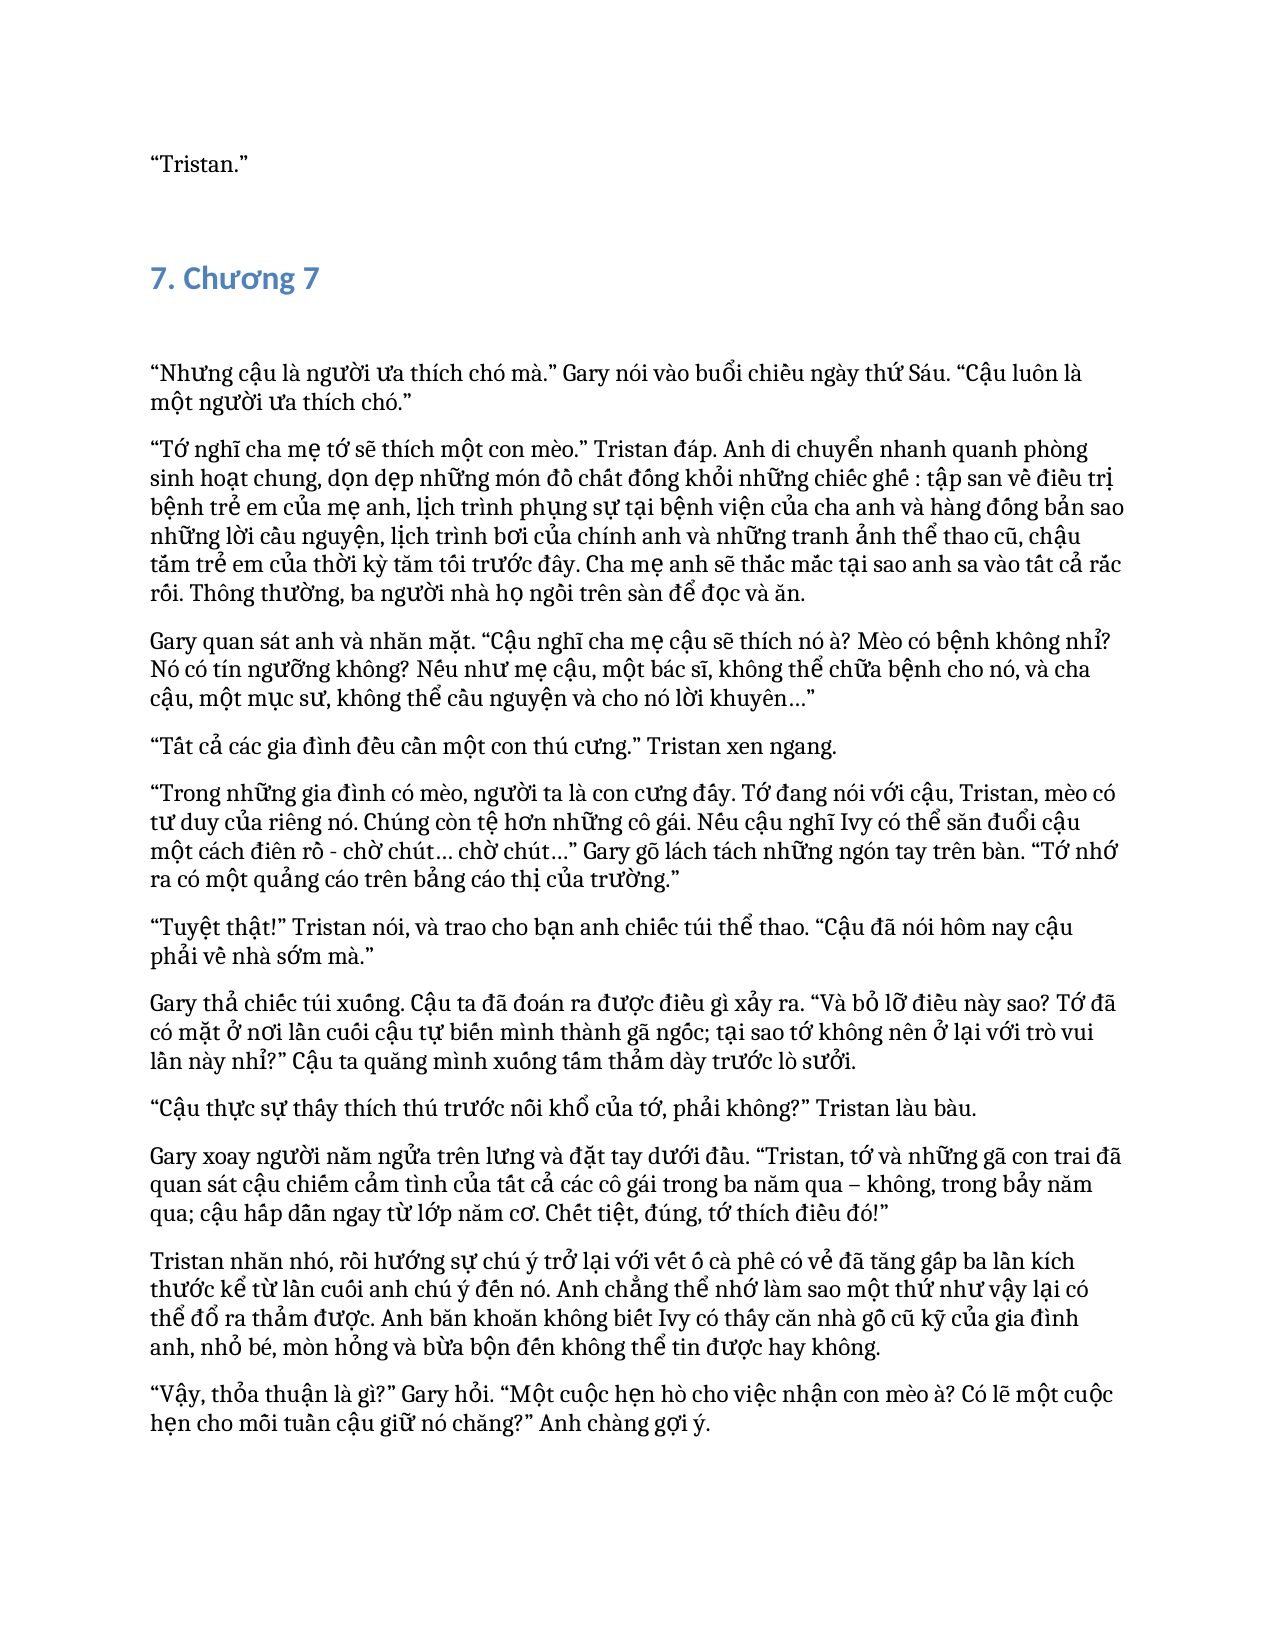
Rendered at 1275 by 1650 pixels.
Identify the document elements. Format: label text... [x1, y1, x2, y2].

text “Tuyệt thật!” Tristan nói, và trao cho bạn anh chiếc túi thể thao. “Cậu đã nói hôm nay cậu phải về nhà sớm mà.” [150, 913, 1125, 970]
text Gary thả chiếc túi xuống. Cậu ta đã đoán ra được điều gì xảy ra. “Và bỏ lỡ điều này sao? Tớ đã có mặt ở nơi lần cuối cậu tự biến mình thành gã ngốc; tại sao tớ không nên ở lại với trò vui lần này nhỉ?” Cậu ta quăng mình xuống tấm thảm dày trước lò sưởi. [150, 989, 1125, 1075]
text “Tristan.” [150, 150, 1125, 236]
text Tristan nhăn nhó, rồi hướng sự chú ý trở lại với vết ố cà phê có vẻ đã tăng gấp ba lần kích thước kể từ lần cuối anh chú ý đến nó. Anh chẳng thể nhớ làm sao một thứ như vậy lại có thể đổ ra thảm được. Anh băn khoăn không biết Ivy có thấy căn nhà gỗ cũ kỹ của gia đình anh, nhỏ bé, mòn hỏng và bừa bộn đến không thể tin được hay không. [150, 1247, 1125, 1362]
text Gary xoay người nằm ngửa trên lưng và đặt tay dưới đầu. “Tristan, tớ và những gã con trai đã quan sát cậu chiếm cảm tình của tất cả các cô gái trong ba năm qua – không, trong bảy năm qua; cậu hấp dẫn ngay từ lớp năm cơ. Chết tiệt, đúng, tớ thích điều đó!” [150, 1142, 1125, 1228]
text Gary quan sát anh và nhăn mặt. “Cậu nghĩ cha mẹ cậu sẽ thích nó à? Mèo có bệnh không nhỉ? Nó có tín ngưỡng không? Nếu như mẹ cậu, một bác sĩ, không thể chữa bệnh cho nó, và cha cậu, một mục sư, không thể cầu nguyện và cho nó lời khuyên…” [150, 627, 1125, 713]
text “Nhưng cậu là người ưa thích chó mà.” Gary nói vào buổi chiều ngày thứ Sáu. “Cậu luôn là một người ưa thích chó.” [150, 302, 1125, 417]
subtitle 7. Chương 7 [150, 257, 1125, 298]
text “Tớ nghĩ cha mẹ tớ sẽ thích một con mèo.” Tristan đáp. Anh di chuyển nhanh quanh phòng sinh hoạt chung, dọn dẹp những món đồ chất đống khỏi những chiếc ghế : tập san về điều trị bệnh trẻ em của mẹ anh, lịch trình phụng sự tại bệnh viện của cha anh và hàng đống bản sao những lời cầu nguyện, lịch trình bơi của chính anh và những tranh ảnh thể thao cũ, chậu tắm trẻ em của thời kỳ tăm tối trước đây. Cha mẹ anh sẽ thắc mắc tại sao anh sa vào tất cả rắc rối. Thông thường, ba người nhà họ ngồi trên sàn để đọc và ăn. [150, 435, 1125, 608]
text “Cậu thực sự thấy thích thú trước nỗi khổ của tớ, phải không?” Tristan làu bàu. [150, 1094, 1125, 1123]
text “Tất cả các gia đình đều cần một con thú cưng.” Tristan xen ngang. [150, 732, 1125, 760]
text “Vậy, thỏa thuận là gì?” Gary hỏi. “Một cuộc hẹn hò cho việc nhận con mèo à? Có lẽ một cuộc hẹn cho mỗi tuần cậu giữ nó chăng?” Anh chàng gợi ý. [150, 1380, 1125, 1438]
text “Trong những gia đình có mèo, người ta là con cưng đấy. Tớ đang nói với cậu, Tristan, mèo có tư duy của riêng nó. Chúng còn tệ hơn những cô gái. Nếu cậu nghĩ Ivy có thể săn đuổi cậu một cách điên rồ - chờ chút… chờ chút…” Gary gõ lách tách những ngón tay trên bàn. “Tớ nhớ ra có một quảng cáo trên bảng cáo thị của trường.” [150, 779, 1125, 894]
